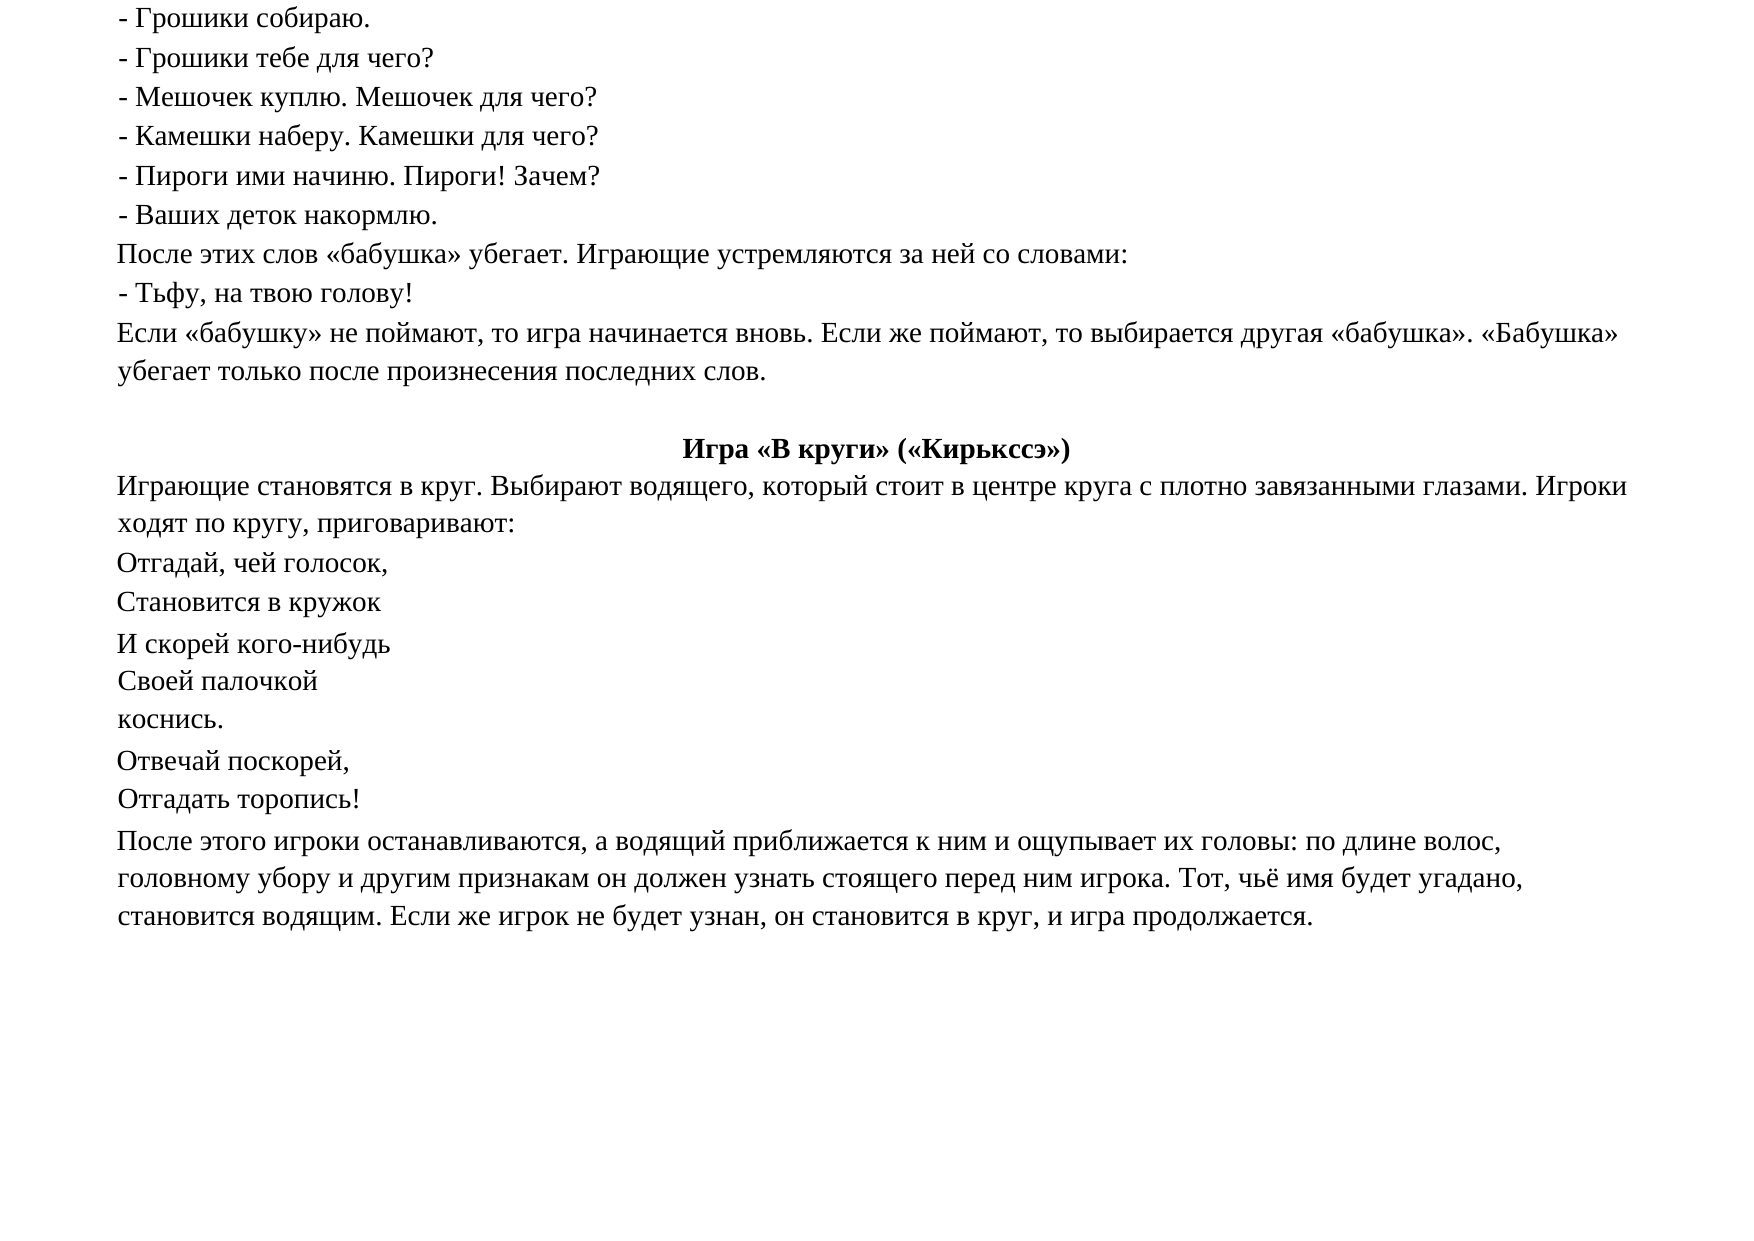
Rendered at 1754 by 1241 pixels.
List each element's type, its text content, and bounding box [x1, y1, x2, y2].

text После этих слов «бабушка» убегает. Играющие устремляются за ней со словами: [116, 236, 1634, 270]
list Тьфу, на твою голову! [118, 276, 1634, 309]
text Играющие становятся в круг. Выбирают водящего, который стоит в центре круга с плотно завязанными глазами. Игроки ходят по кругу, приговаривают: [116, 468, 1634, 539]
list Камешки наберу. Камешки для чего? [118, 118, 1634, 152]
list Ваших деток накормлю. [118, 197, 1634, 231]
text Если «бабушку» не поймают, то игра начинается вновь. Если же поймают, то выбирается другая «бабушка». «Бабушка» убегает только после произнесения последних слов. [116, 315, 1634, 386]
text Становится в кружок [116, 584, 432, 617]
list Мешочек куплю. Мешочек для чего? [118, 79, 1634, 113]
text После этого игроки останавливаются, а водящий приближается к ним и ощупывает их головы: по длине волос, головному убору и другим признакам он должен узнать стоящего перед ним игрока. Тот, чьё имя будет угадано, становится водящим. Если же игрок не будет узнан, он становится в круг, и игра продолжается. [116, 823, 1634, 932]
list Грошики собираю. [118, 1, 1634, 34]
list Грошики тебе для чего? [118, 40, 1634, 73]
subtitle Игра «В круги» («Кирькссэ») [118, 431, 1635, 465]
text И скорей кого-нибудь Своей палочкой коснись. [116, 626, 432, 735]
text Отгадай, чей голосок, [116, 545, 1634, 578]
list Пироги ими начиню. Пироги! Зачем? [118, 158, 1634, 191]
text Отвечай поскорей, Отгадать торопись! [116, 743, 432, 814]
